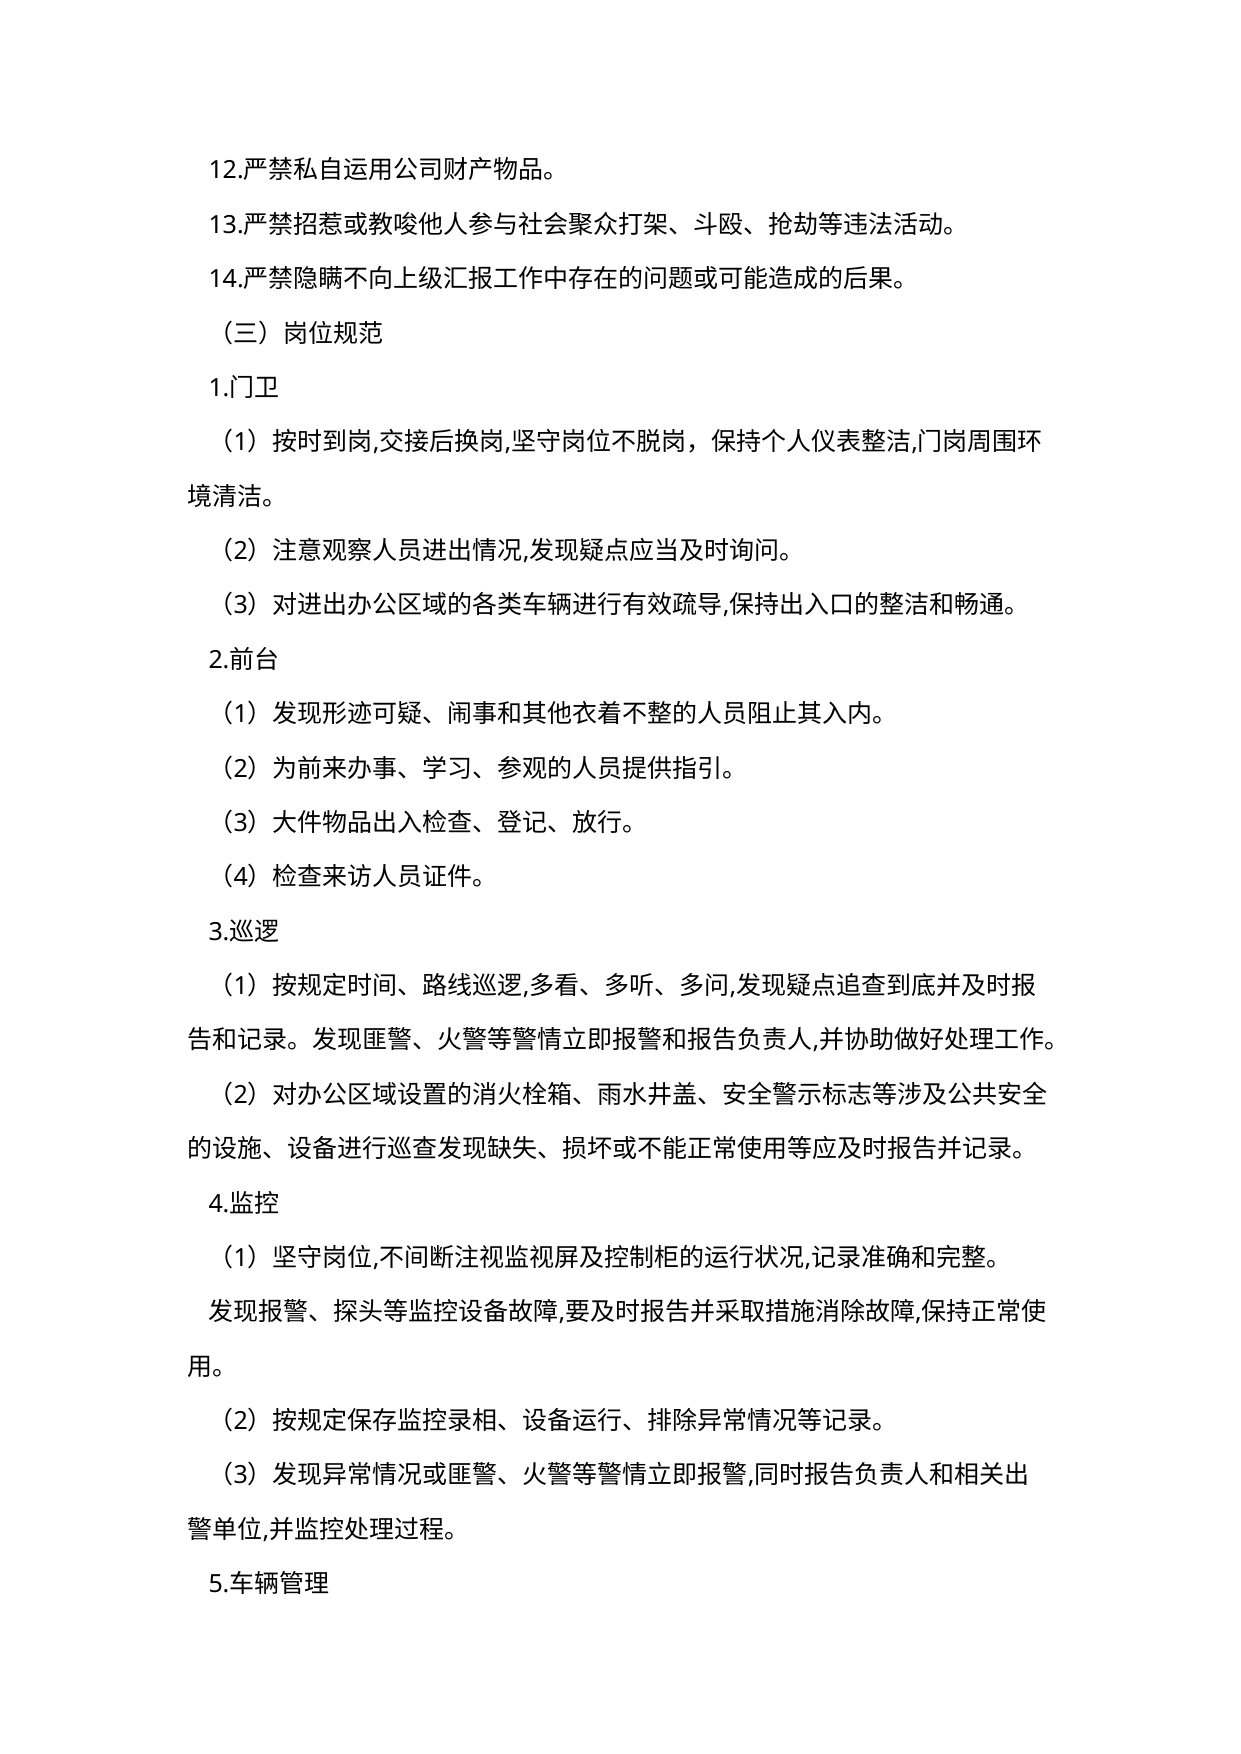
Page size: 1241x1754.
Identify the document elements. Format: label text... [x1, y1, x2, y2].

text （3）大件物品出入检查、登记、放行。 [187, 802, 1053, 839]
text （4）检查来访人员证件。 [187, 857, 1053, 893]
text （2）为前来办事、学习、参观的人员提供指引。 [187, 748, 1053, 784]
text 14.严禁隐瞒不向上级汇报工作中存在的问题或可能造成的后果。 [187, 259, 1053, 295]
text （1）按规定时间、路线巡逻,多看、多听、多问,发现疑点追查到底并及时报告和记录。发现匪警、火警等警情立即报警和报告负责人,并协助做好处理工作。 [187, 966, 1053, 1056]
text 2.前台 [187, 639, 1053, 676]
text （2）对办公区域设置的消火栓箱、雨水井盖、安全警示标志等涉及公共安全的设施、设备进行巡查发现缺失、损坏或不能正常使用等应及时报告并记录。 [187, 1074, 1053, 1165]
text 5.车辆管理 [187, 1564, 1053, 1600]
text 12.严禁私自运用公司财产物品。 [187, 150, 1053, 186]
text （2）注意观察人员进出情况,发现疑点应当及时询问。 [187, 531, 1053, 567]
text （1）发现形迹可疑、闹事和其他衣着不整的人员阻止其入内。 [187, 694, 1053, 730]
text 发现报警、探头等监控设备故障,要及时报告并采取措施消除故障,保持正常使用。 [187, 1292, 1053, 1382]
text （1）按时到岗,交接后换岗,坚守岗位不脱岗，保持个人仪表整洁,门岗周围环境清洁。 [187, 422, 1053, 512]
text （三）岗位规范 [187, 313, 1053, 349]
text 13.严禁招惹或教唆他人参与社会聚众打架、斗殴、抢劫等违法活动。 [187, 204, 1053, 241]
text （3）对进出办公区域的各类车辆进行有效疏导,保持出入口的整洁和畅通。 [187, 585, 1053, 621]
text 4.监控 [187, 1183, 1053, 1219]
text 1.门卫 [187, 367, 1053, 404]
text （1）坚守岗位,不间断注视监视屏及控制柜的运行状况,记录准确和完整。 [187, 1237, 1053, 1274]
text （2）按规定保存监控录相、设备运行、排除异常情况等记录。 [187, 1401, 1053, 1437]
text 3.巡逻 [187, 911, 1053, 947]
text （3）发现异常情况或匪警、火警等警情立即报警,同时报告负责人和相关出警单位,并监控处理过程。 [187, 1455, 1053, 1546]
